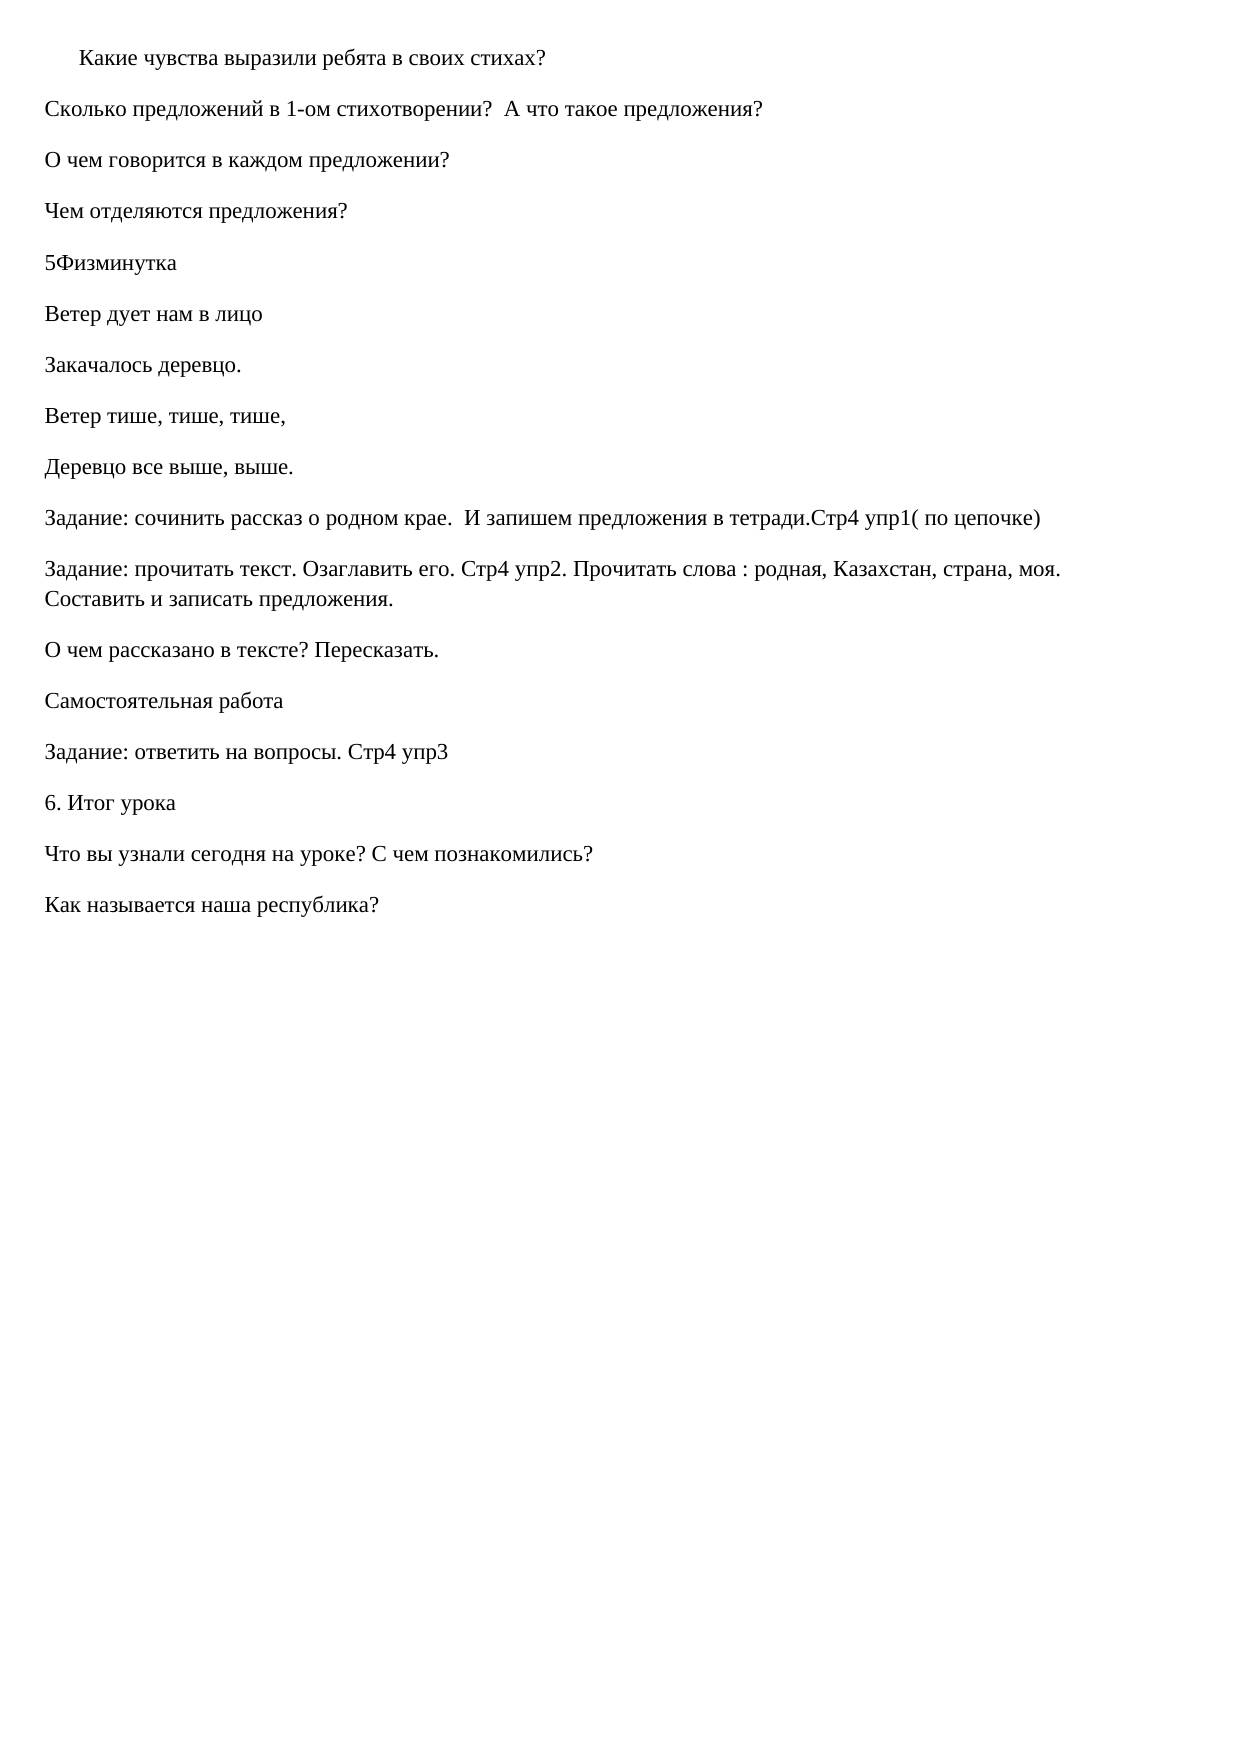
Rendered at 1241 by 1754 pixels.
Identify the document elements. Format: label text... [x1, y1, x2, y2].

text Задание: сочинить рассказ о родном крае. И запишем предложения в тетради.Стр4 упр1( по цепочке) [44, 504, 1152, 530]
text Как называется наша республика? [44, 891, 1152, 918]
text 5Физминутка [44, 248, 1152, 275]
text Сколько предложений в 1-ом стихотворении? А что такое предложения? [44, 95, 1152, 122]
text Деревцо все выше, выше. [44, 453, 1152, 479]
text Ветер тише, тише, тише, [44, 402, 1152, 428]
text Чем отделяются предложения? [44, 197, 1152, 224]
text О чем рассказано в тексте? Пересказать. [44, 636, 1152, 662]
text Ветер дует нам в лицо [44, 299, 1152, 326]
text Задание: ответить на вопросы. Стр4 упр3 [44, 738, 1152, 764]
text О чем говорится в каждом предложении? [44, 146, 1152, 173]
text Какие чувства выразили ребята в своих стихах? [44, 44, 1152, 71]
text Самостоятельная работа [44, 687, 1152, 713]
text Задание: прочитать текст. Озаглавить его. Стр4 упр2. Прочитать слова : родная, Казахстан, страна, моя. Составить и записать предложения. [44, 555, 1152, 611]
text 6. Итог урока [44, 789, 1152, 816]
text Закачалось деревцо. [44, 351, 1152, 377]
text Что вы узнали сегодня на уроке? С чем познакомились? [44, 840, 1152, 867]
